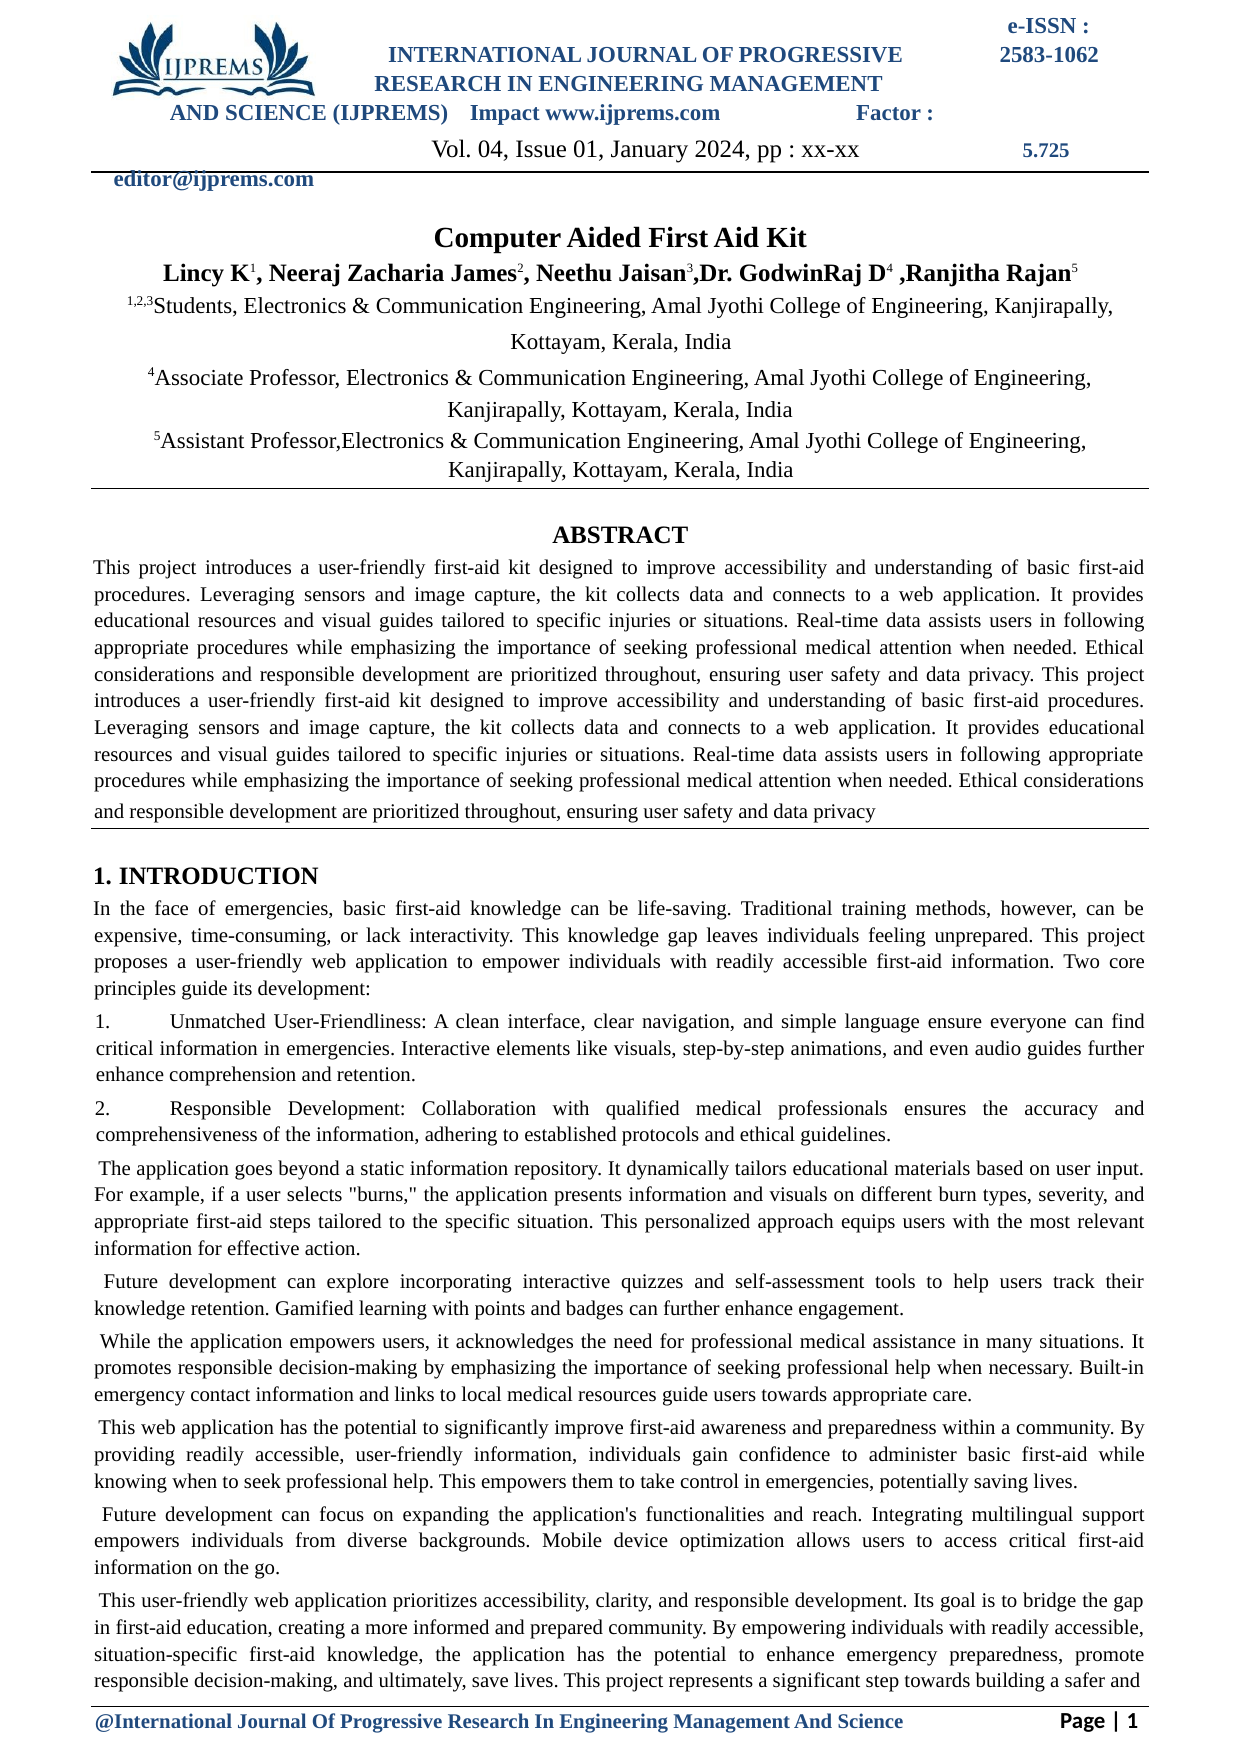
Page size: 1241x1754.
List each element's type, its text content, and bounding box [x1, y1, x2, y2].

subtitle 1. INTRODUCTION [93, 861, 1146, 890]
text In the face of emergencies, basic first-aid knowledge can be life-saving. Traditional training methods, however, can be expensive, time-consuming, or lack interactivity. This knowledge gap leaves individuals feeling unprepared. This project proposes a user-friendly web application to empower individuals with readily accessible first-aid information. Two core principles guide its development: [93, 896, 1146, 1000]
text ABSTRACT [94, 520, 1146, 549]
text 5Assistant Professor,Electronics & Communication Engineering, Amal Jyothi College of Engineering, Kanjirapally, Kottayam, Kerala, India [94, 428, 1146, 482]
text 4Associate Professor, Electronics & Communication Engineering, Amal Jyothi College of Engineering, [94, 364, 1146, 391]
text This project introduces a user-friendly first-aid kit designed to improve accessibility and understanding of basic first-aid procedures. Leveraging sensors and image capture, the kit collects data and connects to a web application. It provides educational resources and visual guides tailored to specific injuries or situations. Real-time data assists users in following appropriate procedures while emphasizing the importance of seeking professional medical attention when needed. Ethical considerations and responsible development are prioritized throughout, ensuring user safety and data privacy. This project introduces a user-friendly first-aid kit designed to improve accessibility and understanding of basic first-aid procedures. Leveraging sensors and image capture, the kit collects data and connects to a web application. It provides educational resources and visual guides tailored to specific injuries or situations. Real-time data assists users in following appropriate procedures while emphasizing the importance of seeking professional medical attention when needed. Ethical considerations and responsible development are prioritized throughout, ensuring user safety and data privacy [93, 555, 1146, 824]
text This web application has the potential to significantly improve first-aid awareness and preparedness within a community. By providing readily accessible, user-friendly information, individuals gain confidence to administer basic first-aid while knowing when to seek professional help. This empowers them to take control in emergencies, potentially saving lives. [93, 1415, 1146, 1493]
text While the application empowers users, it acknowledges the need for professional medical assistance in many situations. It promotes responsible decision-making by emphasizing the importance of seeking professional help when necessary. Built-in emergency contact information and links to local medical resources guide users towards appropriate care. [93, 1329, 1146, 1406]
list Unmatched User-Friendliness: A clean interface, clear navigation, and simple language ensure everyone can find critical information in emergencies. Interactive elements like visuals, step-by-step animations, and even audio guides further enhance comprehension and retention. [94, 1009, 1146, 1086]
picture [111, 15, 316, 105]
text The application goes beyond a static information repository. It dynamically tailors educational materials based on user input. For example, if a user selects "burns," the application presents information and visuals on different burn types, severity, and appropriate first-aid steps tailored to the specific situation. This personalized approach equips users with the most relevant information for effective action. [93, 1156, 1146, 1259]
text This user-friendly web application prioritizes accessibility, clarity, and responsible development. Its goal is to bridge the gap in first-aid education, creating a more informed and prepared community. By empowering individuals with readily accessible, situation-specific first-aid knowledge, the application has the potential to enhance emergency preparedness, promote responsible decision-making, and ultimately, save lives. This project represents a significant step towards building a safer and [93, 1588, 1146, 1692]
text Kanjirapally, Kottayam, Kerala, India [94, 396, 1146, 422]
text Lincy K1, Neeraj Zacharia James2, Neethu Jaisan3,Dr. GodwinRaj D4 ,Ranjitha Rajan5 [94, 258, 1146, 287]
list Responsible Development: Collaboration with qualified medical professionals ensures the accuracy and comprehensiveness of the information, adhering to established protocols and ethical guidelines. [94, 1096, 1146, 1146]
text Computer Aided First Aid Kit [94, 220, 1146, 253]
text Future development can focus on expanding the application's functionalities and reach. Integrating multilingual support empowers individuals from diverse backgrounds. Mobile device optimization allows users to access critical first-aid information on the go. [93, 1502, 1146, 1579]
text Future development can explore incorporating interactive quizzes and self-assessment tools to help users track their knowledge retention. Gamified learning with points and badges can further enhance engagement. [93, 1269, 1146, 1319]
text 1,2,3Students, Electronics & Communication Engineering, Amal Jyothi College of Engineering, Kanjirapally, Kottayam, Kerala, India [94, 293, 1146, 355]
